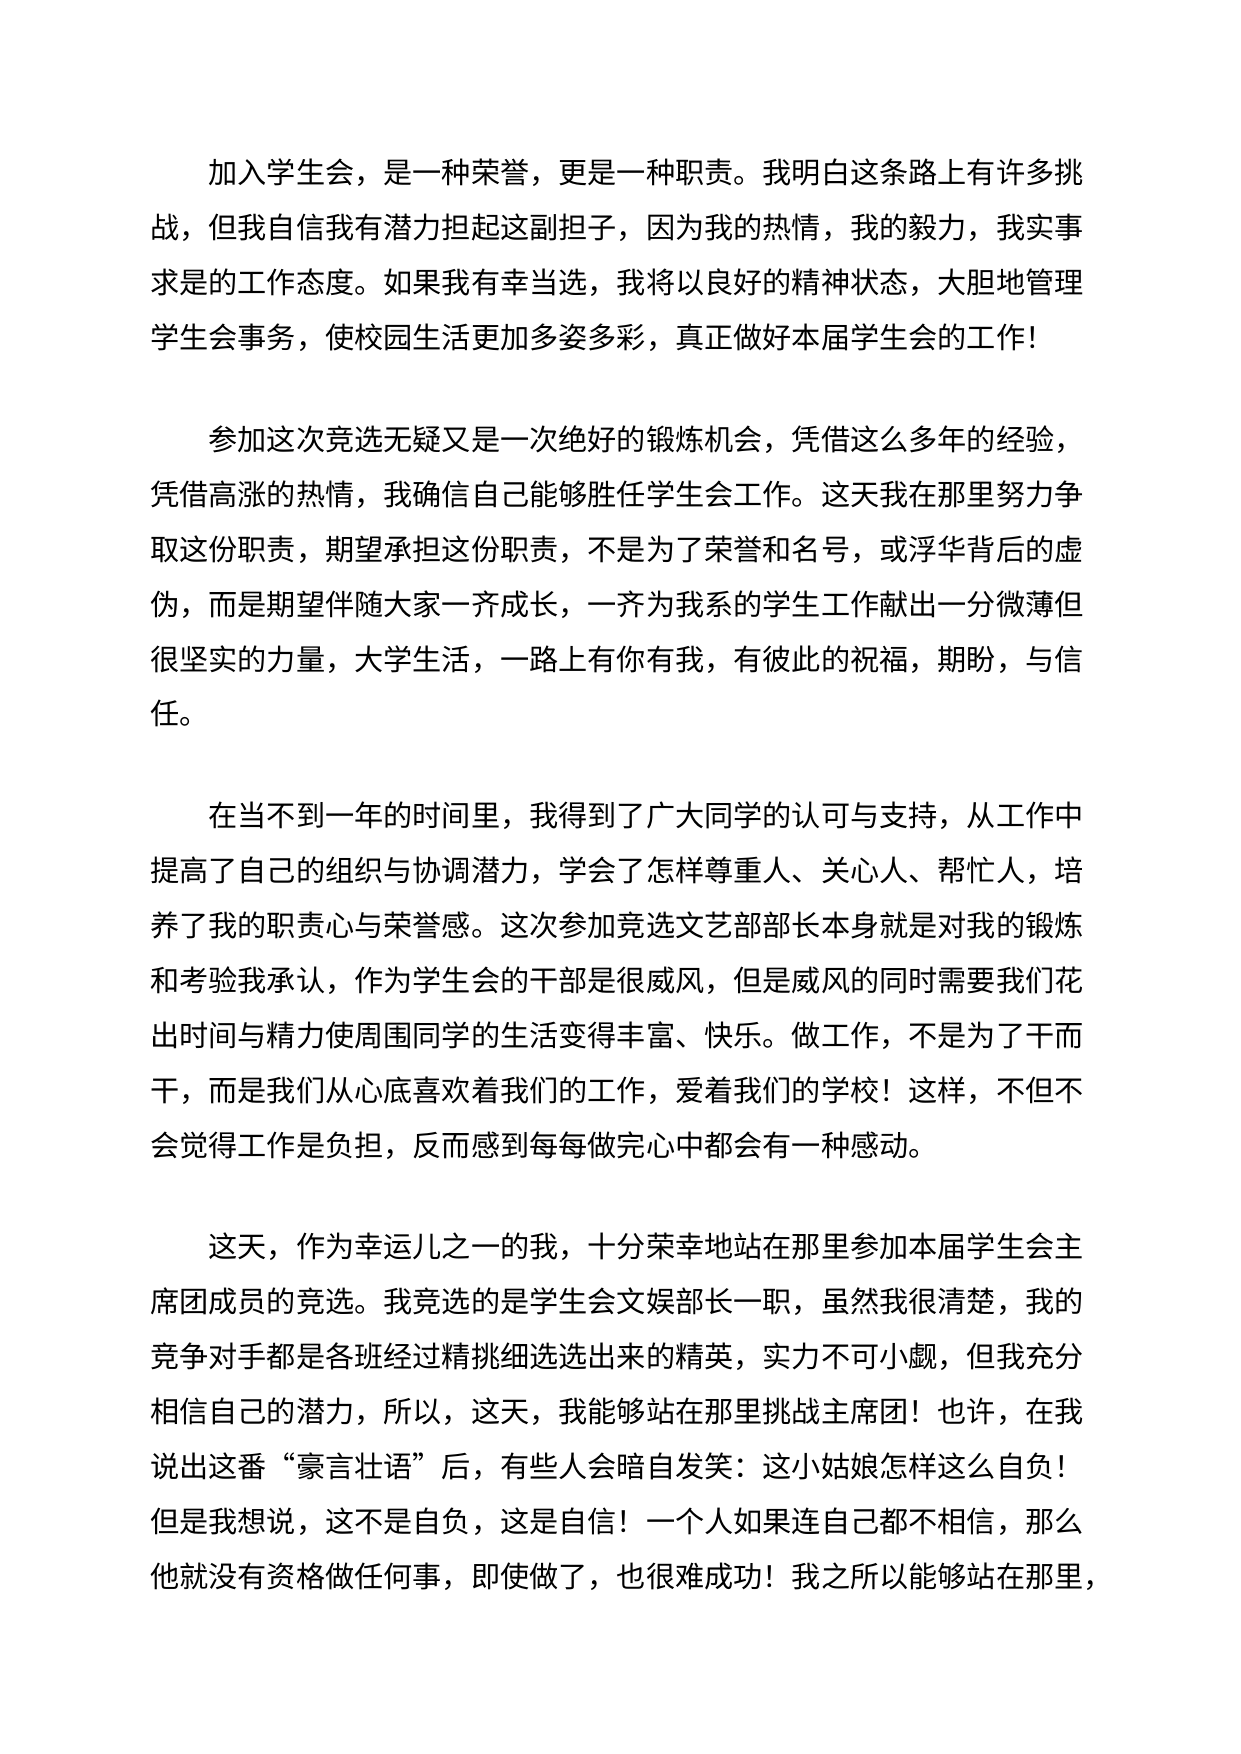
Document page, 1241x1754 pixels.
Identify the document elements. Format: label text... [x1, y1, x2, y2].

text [150, 1224, 1090, 1596]
text 加入学生会，是一种荣誉，更是一种职责。我明白这条路上有许多挑战，但我自信我有潜力担起这副担子，因为我的热情，我的毅力，我实事求是的工作态度。如果我有幸当选，我将以良好的精神状态，大胆地管理学生会事务，使校园生活更加多姿多彩，真正做好本届学生会的工作！ [150, 150, 1090, 357]
text 在当不到一年的时间里，我得到了广大同学的认可与支持，从工作中提高了自己的组织与协调潜力，学会了怎样尊重人、关心人、帮忙人，培养了我的职责心与荣誉感。这次参加竞选文艺部部长本身就是对我的锻炼和考验我承认，作为学生会的干部是很威风，但是威风的同时需要我们花出时间与精力使周围同学的生活变得丰富、快乐。做工作，不是为了干而干，而是我们从心底喜欢着我们的工作，爱着我们的学校！这样，不但不会觉得工作是负担，反而感到每每做完心中都会有一种感动。 [150, 793, 1090, 1164]
text 参加这次竞选无疑又是一次绝好的锻炼机会，凭借这么多年的经验，凭借高涨的热情，我确信自己能够胜任学生会工作。这天我在那里努力争取这份职责，期望承担这份职责，不是为了荣誉和名号，或浮华背后的虚伪，而是期望伴随大家一齐成长，一齐为我系的学生工作献出一分微薄但很坚实的力量，大学生活，一路上有你有我，有彼此的祝福，期盼，与信任。 [150, 416, 1090, 733]
